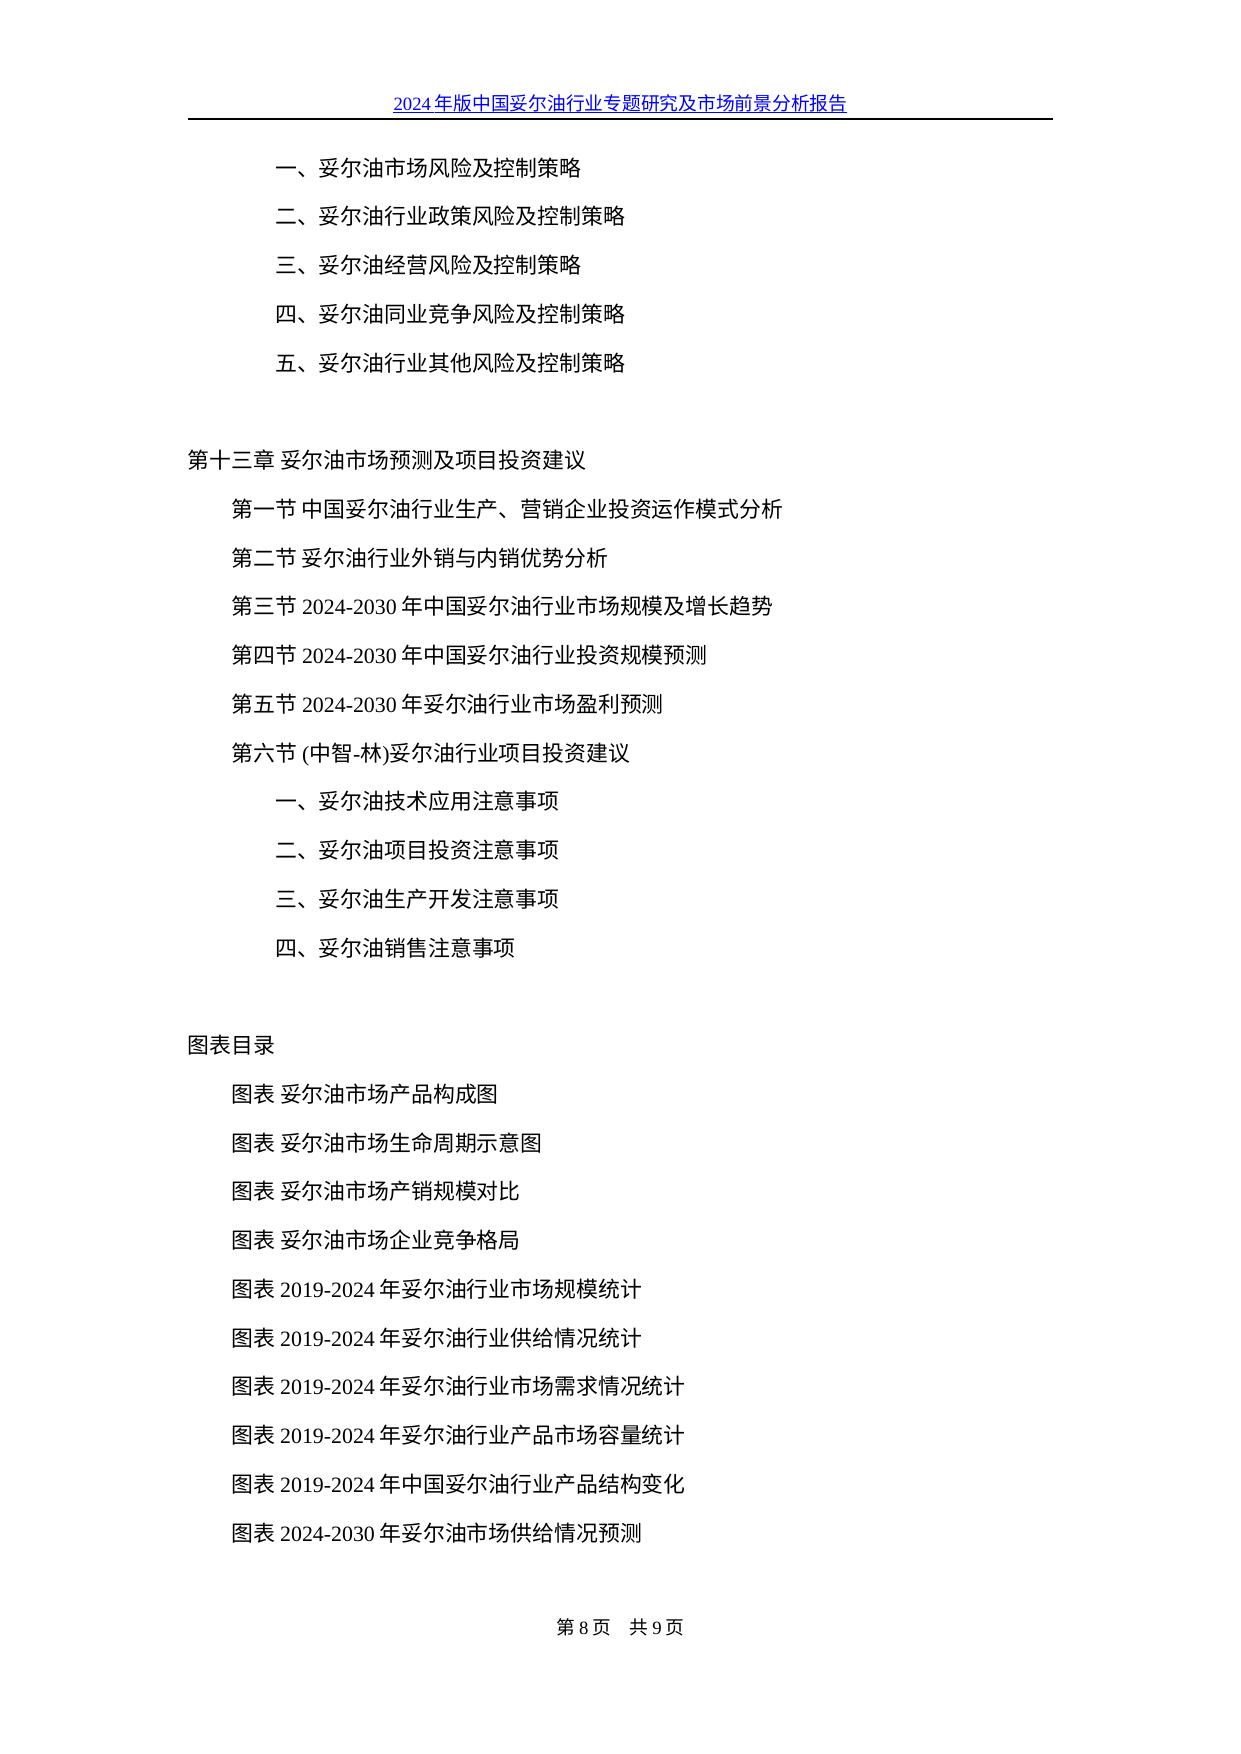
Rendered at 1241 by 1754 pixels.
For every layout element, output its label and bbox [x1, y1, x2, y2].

text [187, 150, 1053, 1548]
